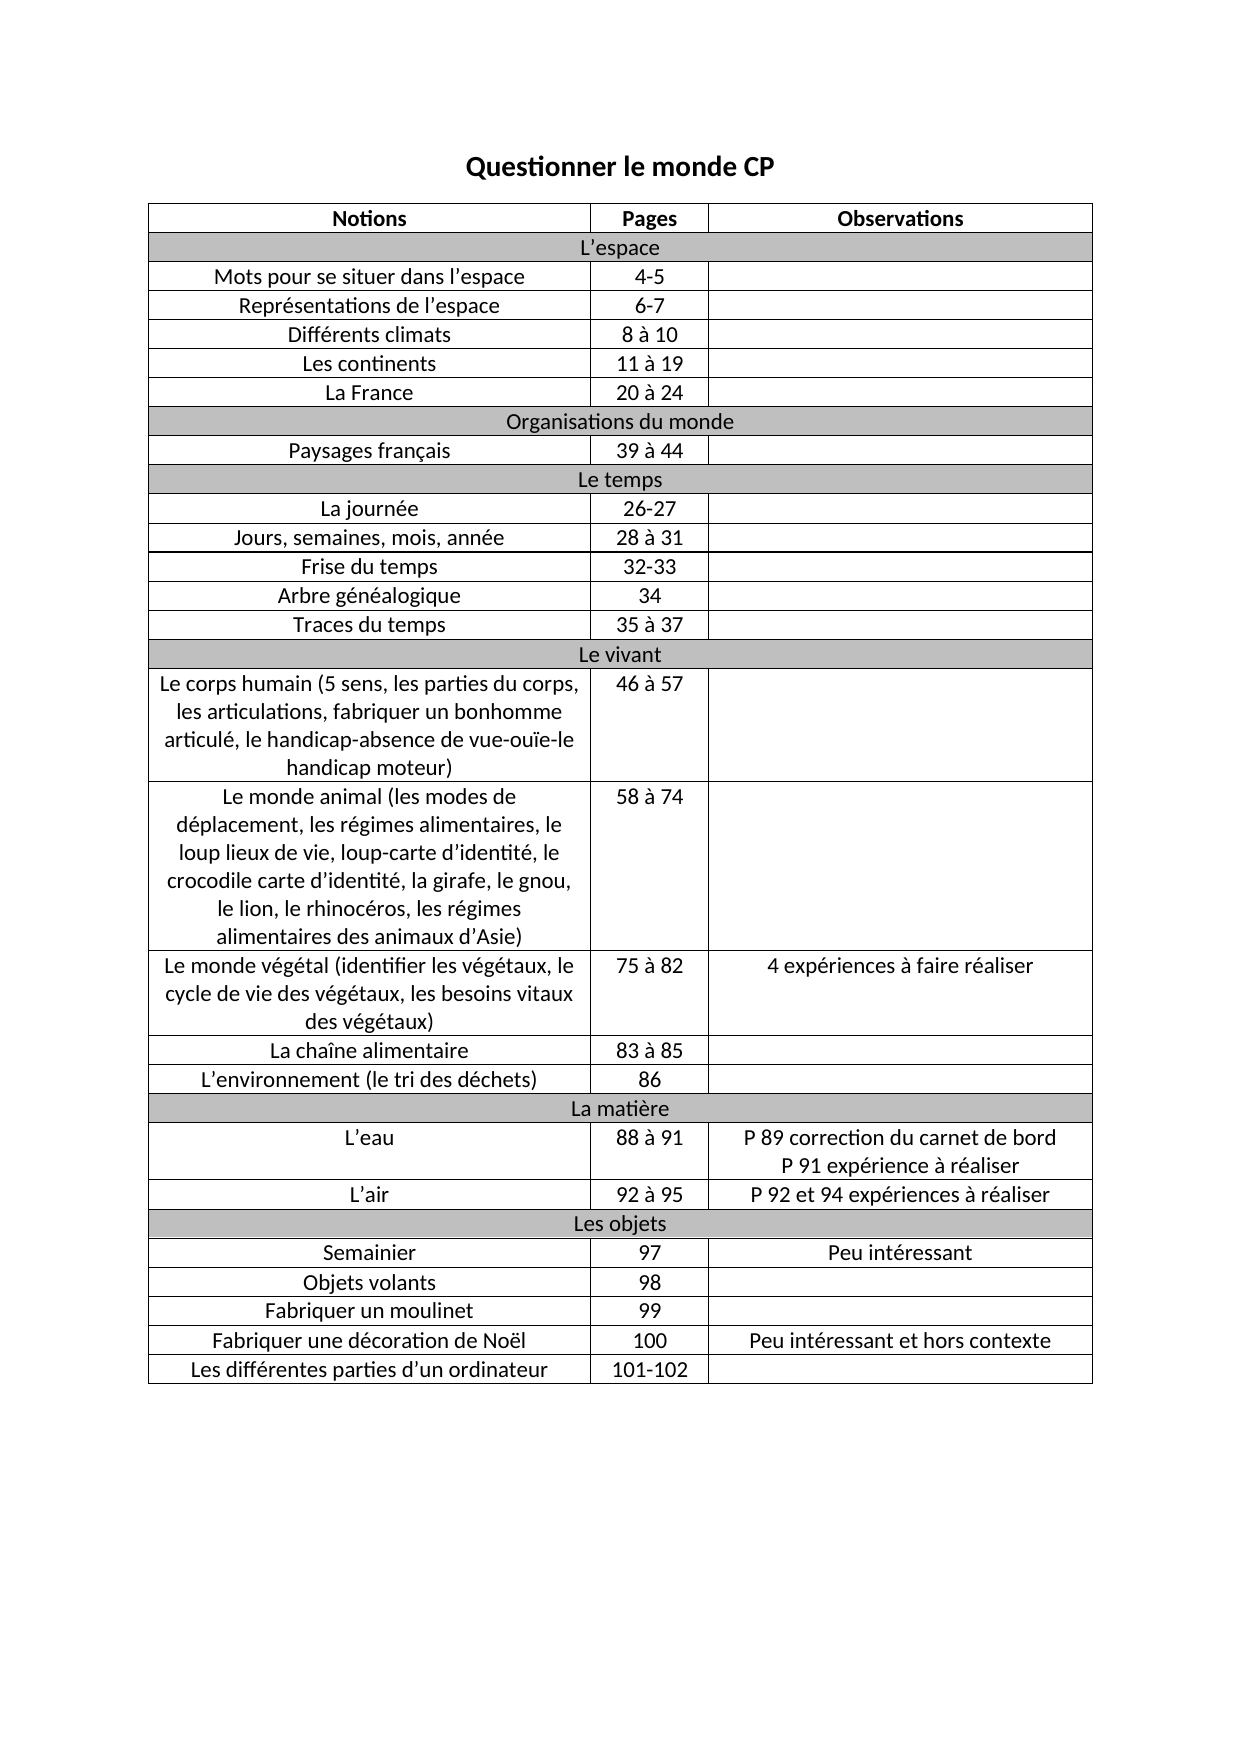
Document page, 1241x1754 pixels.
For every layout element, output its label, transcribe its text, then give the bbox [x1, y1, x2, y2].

table_cell 92 à 95 [591, 1180, 708, 1208]
table_cell La France [149, 378, 590, 406]
table_cell Représentations de l’espace [149, 291, 590, 319]
table_cell 35 à 37 [591, 611, 708, 639]
table_cell [709, 553, 1092, 581]
table_cell Différents climats [149, 320, 590, 348]
table_cell La journée [149, 494, 590, 522]
table_cell 6-7 [591, 291, 708, 319]
table_cell Organisations du monde [149, 407, 1092, 435]
table_cell [709, 494, 1092, 522]
table_cell La chaîne alimentaire [149, 1036, 590, 1064]
table_cell [709, 1065, 1092, 1093]
table_cell L’air [149, 1180, 590, 1208]
table_cell Paysages français [149, 436, 590, 464]
table_cell 11 à 19 [591, 349, 708, 377]
table_cell Semainier [149, 1239, 590, 1267]
table_cell 100 [591, 1326, 708, 1354]
table_cell [709, 1297, 1092, 1325]
table_cell 26-27 [591, 494, 708, 522]
table_cell [709, 611, 1092, 639]
table_cell Les continents [149, 349, 590, 377]
table_cell Les différentes parties d’un ordinateur [149, 1355, 590, 1383]
table_cell [709, 1036, 1092, 1064]
table_cell L’environnement (le tri des déchets) [149, 1065, 590, 1093]
table_cell Fabriquer une décoration de Noël [149, 1326, 590, 1354]
table_cell 8 à 10 [591, 320, 708, 348]
table_cell Fabriquer un moulinet [149, 1297, 590, 1325]
table_cell P 89 correction du carnet de bord P 91 expérience à réaliser [709, 1123, 1092, 1179]
table_cell 28 à 31 [591, 524, 708, 551]
table_cell P 92 et 94 expériences à réaliser [709, 1180, 1092, 1208]
table_cell 32-33 [591, 553, 708, 581]
table_cell Frise du temps [149, 553, 590, 581]
table_cell 83 à 85 [591, 1036, 708, 1064]
table_cell 46 à 57 [591, 669, 708, 781]
text Questionner le monde CP [148, 148, 1093, 183]
table_cell Le corps humain (5 sens, les parties du corps, les articulations, fabriquer un bonhomme articulé, le handicap-absence de vue-ouïe-le handicap moteur) [149, 669, 590, 781]
table_cell [709, 378, 1092, 406]
table_cell L’espace [149, 233, 1092, 261]
table_header Notions [149, 204, 590, 232]
table_cell Jours, semaines, mois, année [149, 524, 590, 551]
table_cell 75 à 82 [591, 951, 708, 1035]
table_cell [709, 782, 1092, 950]
table_cell Mots pour se situer dans l’espace [149, 262, 590, 290]
table_cell [709, 320, 1092, 348]
table_cell Traces du temps [149, 611, 590, 639]
table_cell Le vivant [149, 640, 1092, 668]
table_cell [709, 669, 1092, 781]
table_cell Le temps [149, 465, 1092, 493]
table_cell 34 [591, 582, 708, 609]
table_cell [709, 349, 1092, 377]
table_cell Le monde animal (les modes de déplacement, les régimes alimentaires, le loup lieux de vie, loup-carte d’identité, le crocodile carte d’identité, la girafe, le gnou, le lion, le rhinocéros, les régimes alimentaires des animaux d’Asie) [149, 782, 590, 950]
table_cell 88 à 91 [591, 1123, 708, 1179]
table_cell 4-5 [591, 262, 708, 290]
table_cell 39 à 44 [591, 436, 708, 464]
table_cell 97 [591, 1239, 708, 1267]
table_cell Peu intéressant [709, 1239, 1092, 1267]
table_cell [709, 291, 1092, 319]
table_cell 20 à 24 [591, 378, 708, 406]
table_cell [709, 262, 1092, 290]
table_cell 101-102 [591, 1355, 708, 1383]
table_cell 86 [591, 1065, 708, 1093]
table_cell 4 expériences à faire réaliser [709, 951, 1092, 1035]
table_cell Objets volants [149, 1268, 590, 1296]
table_cell La matière [149, 1094, 1092, 1122]
table_cell Peu intéressant et hors contexte [709, 1326, 1092, 1354]
table_cell [709, 582, 1092, 609]
table_cell 58 à 74 [591, 782, 708, 950]
table_cell [709, 524, 1092, 551]
table_cell Arbre généalogique [149, 582, 590, 609]
table_cell 98 [591, 1268, 708, 1296]
table_header Observations [709, 204, 1092, 232]
table_cell 99 [591, 1297, 708, 1325]
table_header Pages [591, 204, 708, 232]
table_cell Les objets [149, 1210, 1092, 1237]
table_cell [709, 1355, 1092, 1383]
table_cell [709, 436, 1092, 464]
table_cell L’eau [149, 1123, 590, 1179]
table_cell [709, 1268, 1092, 1296]
table_cell Le monde végétal (identifier les végétaux, le cycle de vie des végétaux, les besoins vitaux des végétaux) [149, 951, 590, 1035]
